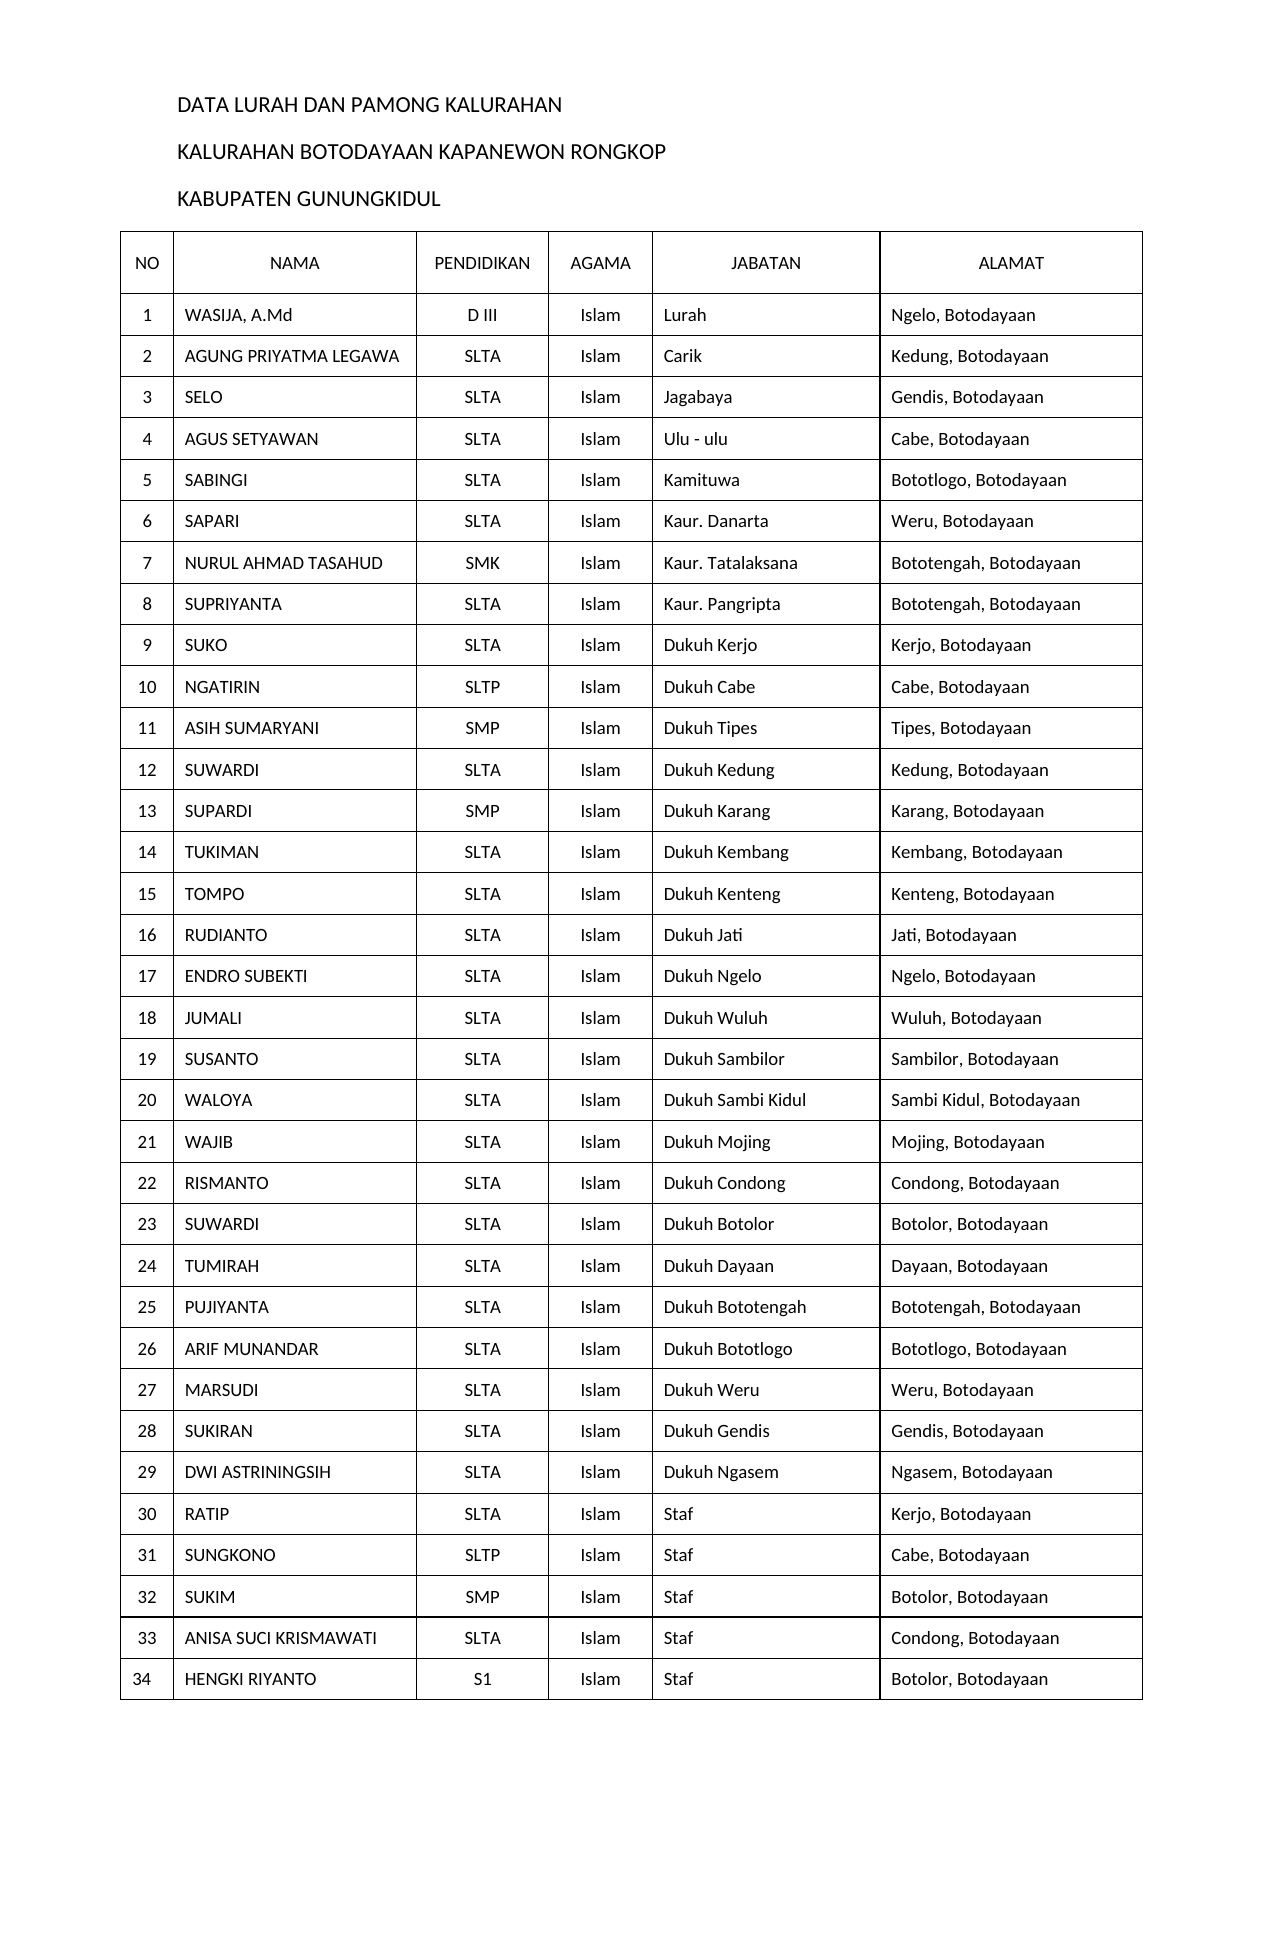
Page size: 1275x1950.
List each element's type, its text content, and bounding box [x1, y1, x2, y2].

table_cell Cabe, Botodayaan [881, 666, 1142, 707]
table_cell Islam [549, 1618, 652, 1658]
table_cell 6 [121, 501, 173, 541]
table_cell Sambi Kidul, Botodayaan [881, 1080, 1142, 1120]
table_cell 8 [121, 584, 173, 624]
table_cell RISMANTO [174, 1163, 416, 1203]
table_cell Tipes, Botodayaan [881, 708, 1142, 748]
table_cell SLTA [417, 956, 548, 996]
table_cell Ngasem, Botodayaan [881, 1452, 1142, 1492]
table_cell 19 [121, 1039, 173, 1079]
table_header JABATAN [653, 232, 879, 293]
table_cell Cabe, Botodayaan [881, 1535, 1142, 1575]
table_cell Islam [549, 1121, 652, 1162]
table_cell Staf [653, 1494, 879, 1534]
table_cell SLTA [417, 1287, 548, 1327]
table_cell SLTA [417, 584, 548, 624]
table_cell Condong, Botodayaan [881, 1163, 1142, 1203]
table_cell SLTA [417, 1163, 548, 1203]
table_cell Kaur. Pangripta [653, 584, 879, 624]
table_cell WALOYA [174, 1080, 416, 1120]
table_cell Dukuh Ngelo [653, 956, 879, 996]
table_cell Dukuh Wuluh [653, 997, 879, 1037]
table_cell Wuluh, Botodayaan [881, 997, 1142, 1037]
table_cell SLTA [417, 997, 548, 1037]
table_cell SLTA [417, 1328, 548, 1368]
table_cell SLTA [417, 1039, 548, 1079]
table_cell SLTA [417, 1618, 548, 1658]
table_cell Botolor, Botodayaan [881, 1204, 1142, 1244]
table_cell Islam [549, 377, 652, 417]
table_cell 5 [121, 460, 173, 500]
table_cell Dukuh Cabe [653, 666, 879, 707]
table_header NAMA [174, 232, 416, 293]
table_cell SLTA [417, 1245, 548, 1286]
table_cell SELO [174, 377, 416, 417]
table_cell SLTA [417, 915, 548, 955]
table_cell SLTA [417, 1080, 548, 1120]
table_cell 33 [121, 1618, 173, 1658]
table_cell Weru, Botodayaan [881, 501, 1142, 541]
table_cell 15 [121, 873, 173, 913]
table_cell Islam [549, 790, 652, 831]
table_cell Islam [549, 336, 652, 376]
table_cell Dukuh Karang [653, 790, 879, 831]
table_cell SLTA [417, 873, 548, 913]
table_cell Islam [549, 708, 652, 748]
table_cell 13 [121, 790, 173, 831]
table_cell Dukuh Gendis [653, 1411, 879, 1451]
table_cell Islam [549, 542, 652, 583]
table_cell SUSANTO [174, 1039, 416, 1079]
table_cell WASIJA, A.Md [174, 294, 416, 334]
table_cell Dukuh Ngasem [653, 1452, 879, 1492]
table_cell Islam [549, 1245, 652, 1286]
table_cell SLTA [417, 418, 548, 458]
table_cell Islam [549, 873, 652, 913]
table_cell Ulu - ulu [653, 418, 879, 458]
table_cell Dukuh Kenteng [653, 873, 879, 913]
table_cell Dukuh Kerjo [653, 625, 879, 665]
table_cell 4 [121, 418, 173, 458]
table_cell Islam [549, 1411, 652, 1451]
table_cell Staf [653, 1576, 879, 1616]
table_cell 29 [121, 1452, 173, 1492]
table_cell AGUNG PRIYATMA LEGAWA [174, 336, 416, 376]
table_cell Kedung, Botodayaan [881, 336, 1142, 376]
table_cell 11 [121, 708, 173, 748]
table_cell Ngelo, Botodayaan [881, 294, 1142, 334]
table_cell SLTA [417, 749, 548, 789]
table_cell 10 [121, 666, 173, 707]
table_cell 1 [121, 294, 173, 334]
table_cell SMP [417, 708, 548, 748]
table_cell 14 [121, 832, 173, 872]
table_cell Dukuh Jati [653, 915, 879, 955]
table_cell Dukuh Kembang [653, 832, 879, 872]
table_cell Cabe, Botodayaan [881, 418, 1142, 458]
table_cell Islam [549, 625, 652, 665]
table_cell 22 [121, 1163, 173, 1203]
table_cell SLTA [417, 377, 548, 417]
table_cell Dukuh Mojing [653, 1121, 879, 1162]
table_cell Bototengah, Botodayaan [881, 584, 1142, 624]
table_cell Condong, Botodayaan [881, 1618, 1142, 1658]
table_cell Islam [549, 1163, 652, 1203]
table_cell Islam [549, 1287, 652, 1327]
table_cell 25 [121, 1287, 173, 1327]
table_cell SLTP [417, 666, 548, 707]
table_cell Islam [549, 1080, 652, 1120]
table_cell MARSUDI [174, 1369, 416, 1410]
table_cell Islam [549, 1494, 652, 1534]
table_cell Dukuh Condong [653, 1163, 879, 1203]
table_cell SUPRIYANTA [174, 584, 416, 624]
table_cell SABINGI [174, 460, 416, 500]
table_cell 32 [121, 1576, 173, 1616]
table_cell Bototengah, Botodayaan [881, 542, 1142, 583]
text KABUPATEN GUNUNGKIDUL [177, 184, 1155, 212]
table_cell Kenteng, Botodayaan [881, 873, 1142, 913]
table_cell Lurah [653, 294, 879, 334]
table_cell SLTA [417, 832, 548, 872]
table_cell ARIF MUNANDAR [174, 1328, 416, 1368]
table_cell SMP [417, 790, 548, 831]
table_cell 17 [121, 956, 173, 996]
table_cell Bototengah, Botodayaan [881, 1287, 1142, 1327]
table_cell SUKIRAN [174, 1411, 416, 1451]
table_cell WAJIB [174, 1121, 416, 1162]
table_cell 18 [121, 997, 173, 1037]
table_cell SMK [417, 542, 548, 583]
table_cell Dukuh Botolor [653, 1204, 879, 1244]
table_cell SLTA [417, 1411, 548, 1451]
table_cell Karang, Botodayaan [881, 790, 1142, 831]
table_cell SLTA [417, 1121, 548, 1162]
table_cell Dukuh Sambilor [653, 1039, 879, 1079]
table_cell Dukuh Tipes [653, 708, 879, 748]
table_cell Islam [549, 1452, 652, 1492]
table_cell TUMIRAH [174, 1245, 416, 1286]
table_header NO [121, 232, 173, 293]
table_cell 7 [121, 542, 173, 583]
table_cell Islam [549, 1328, 652, 1368]
table_cell Islam [549, 294, 652, 334]
table_cell DWI ASTRININGSIH [174, 1452, 416, 1492]
table_cell Islam [549, 501, 652, 541]
table_cell Islam [549, 1659, 652, 1699]
table_cell Islam [549, 584, 652, 624]
table_cell TUKIMAN [174, 832, 416, 872]
table_cell Gendis, Botodayaan [881, 377, 1142, 417]
table_cell 9 [121, 625, 173, 665]
table_cell S1 [417, 1659, 548, 1699]
table_cell SUWARDI [174, 1204, 416, 1244]
table_cell Islam [549, 1039, 652, 1079]
table_cell Bototlogo, Botodayaan [881, 460, 1142, 500]
table_cell 3 [121, 377, 173, 417]
table_header ALAMAT [881, 232, 1142, 293]
table_header AGAMA [549, 232, 652, 293]
table_cell Kedung, Botodayaan [881, 749, 1142, 789]
table_cell SLTA [417, 501, 548, 541]
table_cell Dukuh Kedung [653, 749, 879, 789]
table_cell SUKO [174, 625, 416, 665]
table_cell Botolor, Botodayaan [881, 1576, 1142, 1616]
table_cell Islam [549, 915, 652, 955]
table_cell Kaur. Danarta [653, 501, 879, 541]
table_cell HENGKI RIYANTO [174, 1659, 416, 1699]
table_cell SLTA [417, 625, 548, 665]
table_cell Islam [549, 1576, 652, 1616]
table_cell 24 [121, 1245, 173, 1286]
table_cell Dukuh Dayaan [653, 1245, 879, 1286]
table_cell 2 [121, 336, 173, 376]
table_cell 16 [121, 915, 173, 955]
table_cell Gendis, Botodayaan [881, 1411, 1142, 1451]
table_cell 21 [121, 1121, 173, 1162]
table_cell Kerjo, Botodayaan [881, 1494, 1142, 1534]
table_cell SUWARDI [174, 749, 416, 789]
table_cell Sambilor, Botodayaan [881, 1039, 1142, 1079]
table_cell Islam [549, 997, 652, 1037]
table_cell ANISA SUCI KRISMAWATI [174, 1618, 416, 1658]
table_cell Jagabaya [653, 377, 879, 417]
table_cell 28 [121, 1411, 173, 1451]
table_cell Ngelo, Botodayaan [881, 956, 1142, 996]
table_cell Islam [549, 749, 652, 789]
table_cell SAPARI [174, 501, 416, 541]
table_cell PUJIYANTA [174, 1287, 416, 1327]
table_cell Islam [549, 1535, 652, 1575]
table_cell AGUS SETYAWAN [174, 418, 416, 458]
text DATA LURAH DAN PAMONG KALURAHAN [177, 90, 1155, 118]
table_cell Islam [549, 666, 652, 707]
table_cell Dukuh Bototlogo [653, 1328, 879, 1368]
table_cell ENDRO SUBEKTI [174, 956, 416, 996]
table_cell Bototlogo, Botodayaan [881, 1328, 1142, 1368]
table_cell JUMALI [174, 997, 416, 1037]
table_cell SUPARDI [174, 790, 416, 831]
table_cell 26 [121, 1328, 173, 1368]
table_cell SUNGKONO [174, 1535, 416, 1575]
table_cell Staf [653, 1659, 879, 1699]
table_cell Islam [549, 832, 652, 872]
table_cell RATIP [174, 1494, 416, 1534]
table_cell Islam [549, 460, 652, 500]
table_cell 31 [121, 1535, 173, 1575]
table_cell Jati, Botodayaan [881, 915, 1142, 955]
table_cell SLTA [417, 1369, 548, 1410]
table_cell Islam [549, 1369, 652, 1410]
table_cell Dukuh Weru [653, 1369, 879, 1410]
table_cell SLTA [417, 460, 548, 500]
table_cell Staf [653, 1618, 879, 1658]
table_cell SMP [417, 1576, 548, 1616]
table_cell SLTP [417, 1535, 548, 1575]
table_cell Dukuh Sambi Kidul [653, 1080, 879, 1120]
table_cell NGATIRIN [174, 666, 416, 707]
table_cell Mojing, Botodayaan [881, 1121, 1142, 1162]
table_cell 27 [121, 1369, 173, 1410]
table_cell Kamituwa [653, 460, 879, 500]
table_cell Kembang, Botodayaan [881, 832, 1142, 872]
table_cell SUKIM [174, 1576, 416, 1616]
text KALURAHAN BOTODAYAAN KAPANEWON RONGKOP [177, 137, 1155, 165]
table_cell 34 [121, 1659, 173, 1699]
table_cell SLTA [417, 1452, 548, 1492]
table_cell Dukuh Bototengah [653, 1287, 879, 1327]
table_cell Weru, Botodayaan [881, 1369, 1142, 1410]
table_cell Dayaan, Botodayaan [881, 1245, 1142, 1286]
table_cell Carik [653, 336, 879, 376]
table_cell Islam [549, 956, 652, 996]
table_cell Staf [653, 1535, 879, 1575]
table_cell SLTA [417, 1204, 548, 1244]
table_cell D III [417, 294, 548, 334]
table_cell 23 [121, 1204, 173, 1244]
table_cell ASIH SUMARYANI [174, 708, 416, 748]
table_cell Kerjo, Botodayaan [881, 625, 1142, 665]
table_cell Botolor, Botodayaan [881, 1659, 1142, 1699]
table_header PENDIDIKAN [417, 232, 548, 293]
table_cell SLTA [417, 336, 548, 376]
table_cell 20 [121, 1080, 173, 1120]
table_cell 30 [121, 1494, 173, 1534]
table_cell Islam [549, 418, 652, 458]
table_cell 12 [121, 749, 173, 789]
table_cell NURUL AHMAD TASAHUD [174, 542, 416, 583]
table_cell Kaur. Tatalaksana [653, 542, 879, 583]
table_cell RUDIANTO [174, 915, 416, 955]
table_cell TOMPO [174, 873, 416, 913]
table_cell SLTA [417, 1494, 548, 1534]
table_cell Islam [549, 1204, 652, 1244]
